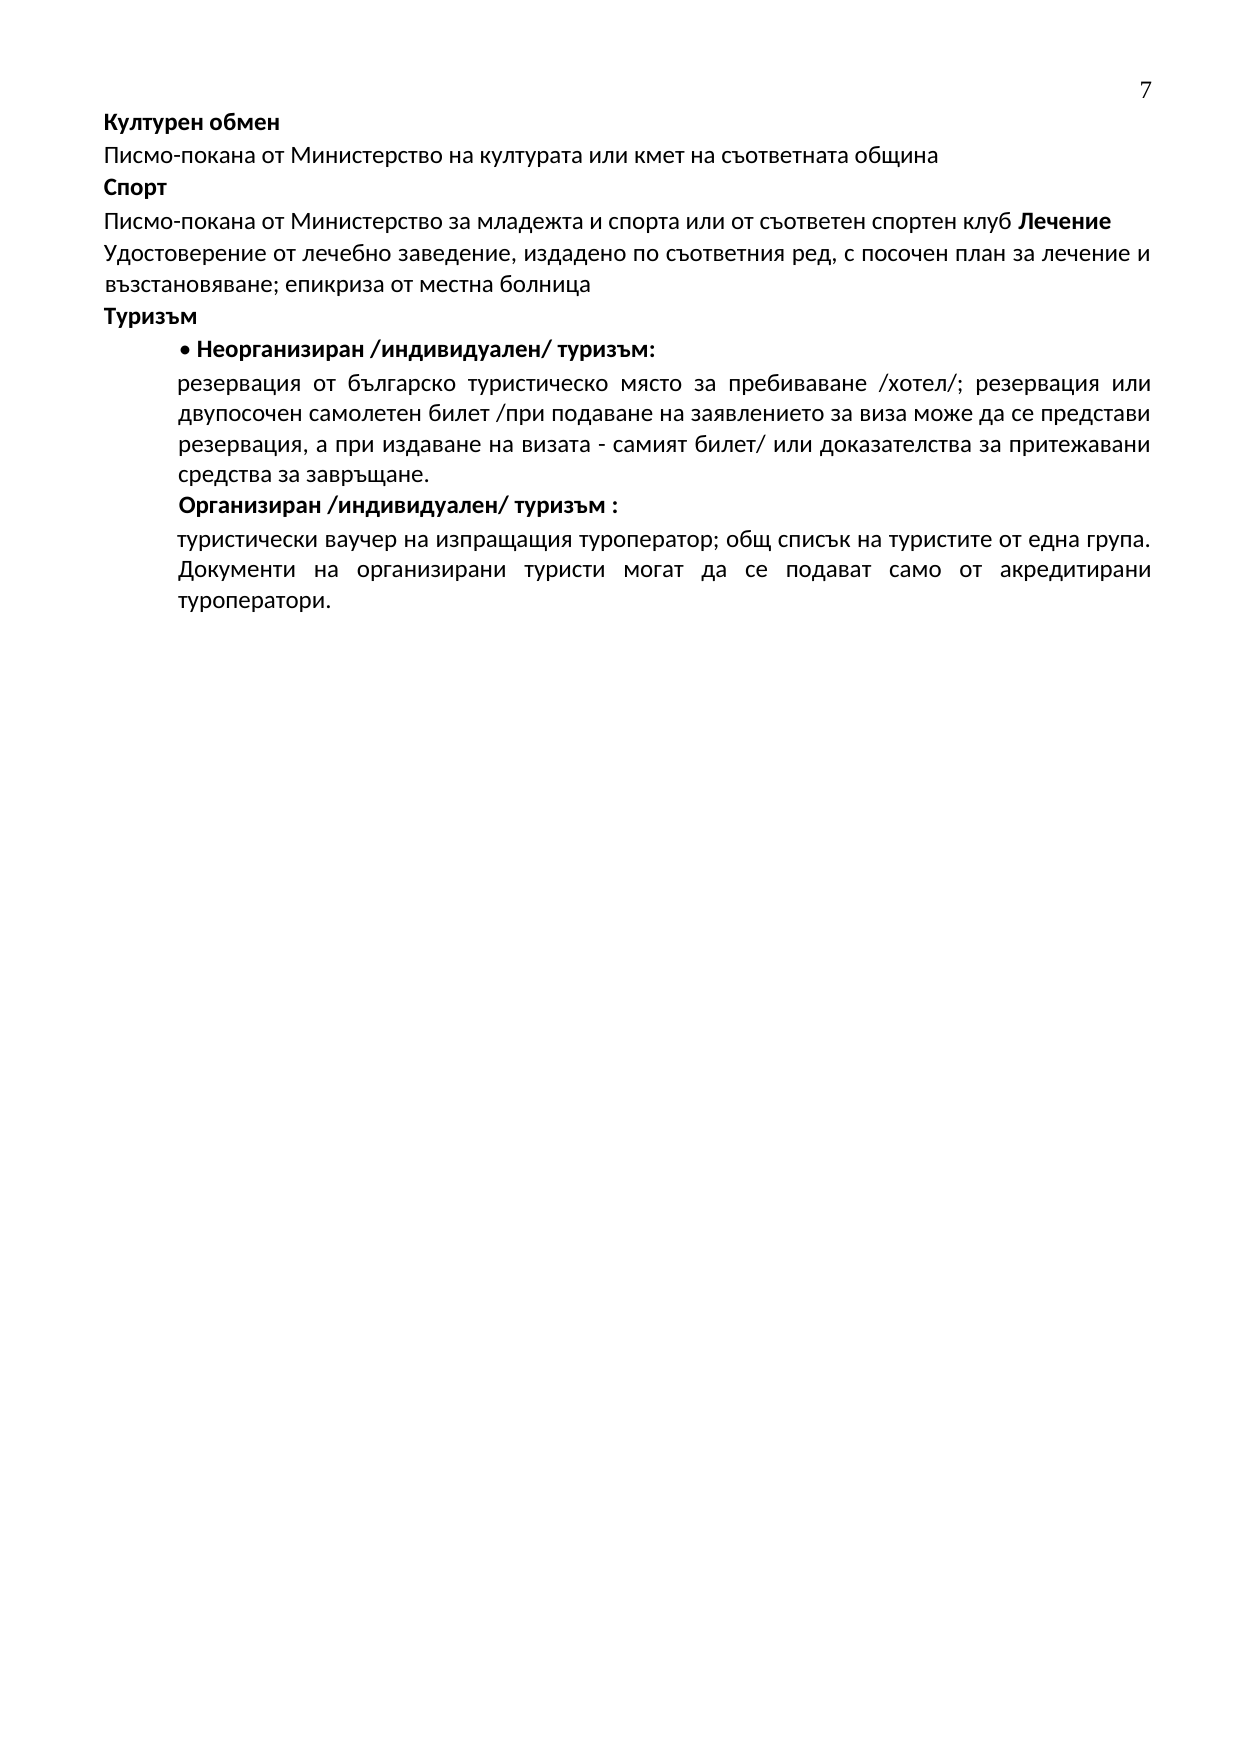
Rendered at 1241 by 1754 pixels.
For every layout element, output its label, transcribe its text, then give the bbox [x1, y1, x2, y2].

text Писмо-покана от Министерство за младежта и спорта или от съответен спортен клуб Лечение [103, 205, 1152, 235]
text Писмо-покана от Министерство на културата или кмет на съответната община [103, 139, 1152, 170]
text резервация от българско туристическо място за пребиваване /хотел/; резервация или двупосочен самолетен билет /при подаване на заявлението за виза може да се представи резервация, а при издаване на визата - самият билет/ или доказателства за притежавани средства за завръщане. [177, 367, 1152, 489]
text Туризъм [103, 300, 1152, 330]
text Удостоверение от лечебно заведение, издадено по съответния ред, с посочен план за лечение и възстановяване; епикриза от местна болница [103, 237, 1152, 298]
text туристически ваучер на изпращащия туроператор; общ списък на туристите от една група. Документи на организирани туристи могат да се подават само от акредитирани туроператори. [177, 523, 1152, 614]
text Организиран /индивидуален/ туризъм : [178, 489, 1152, 520]
text Спорт [103, 171, 1152, 202]
text Културен обмен [103, 106, 1152, 136]
text • Неорганизиран /индивидуален/ туризъм: [178, 333, 1152, 364]
